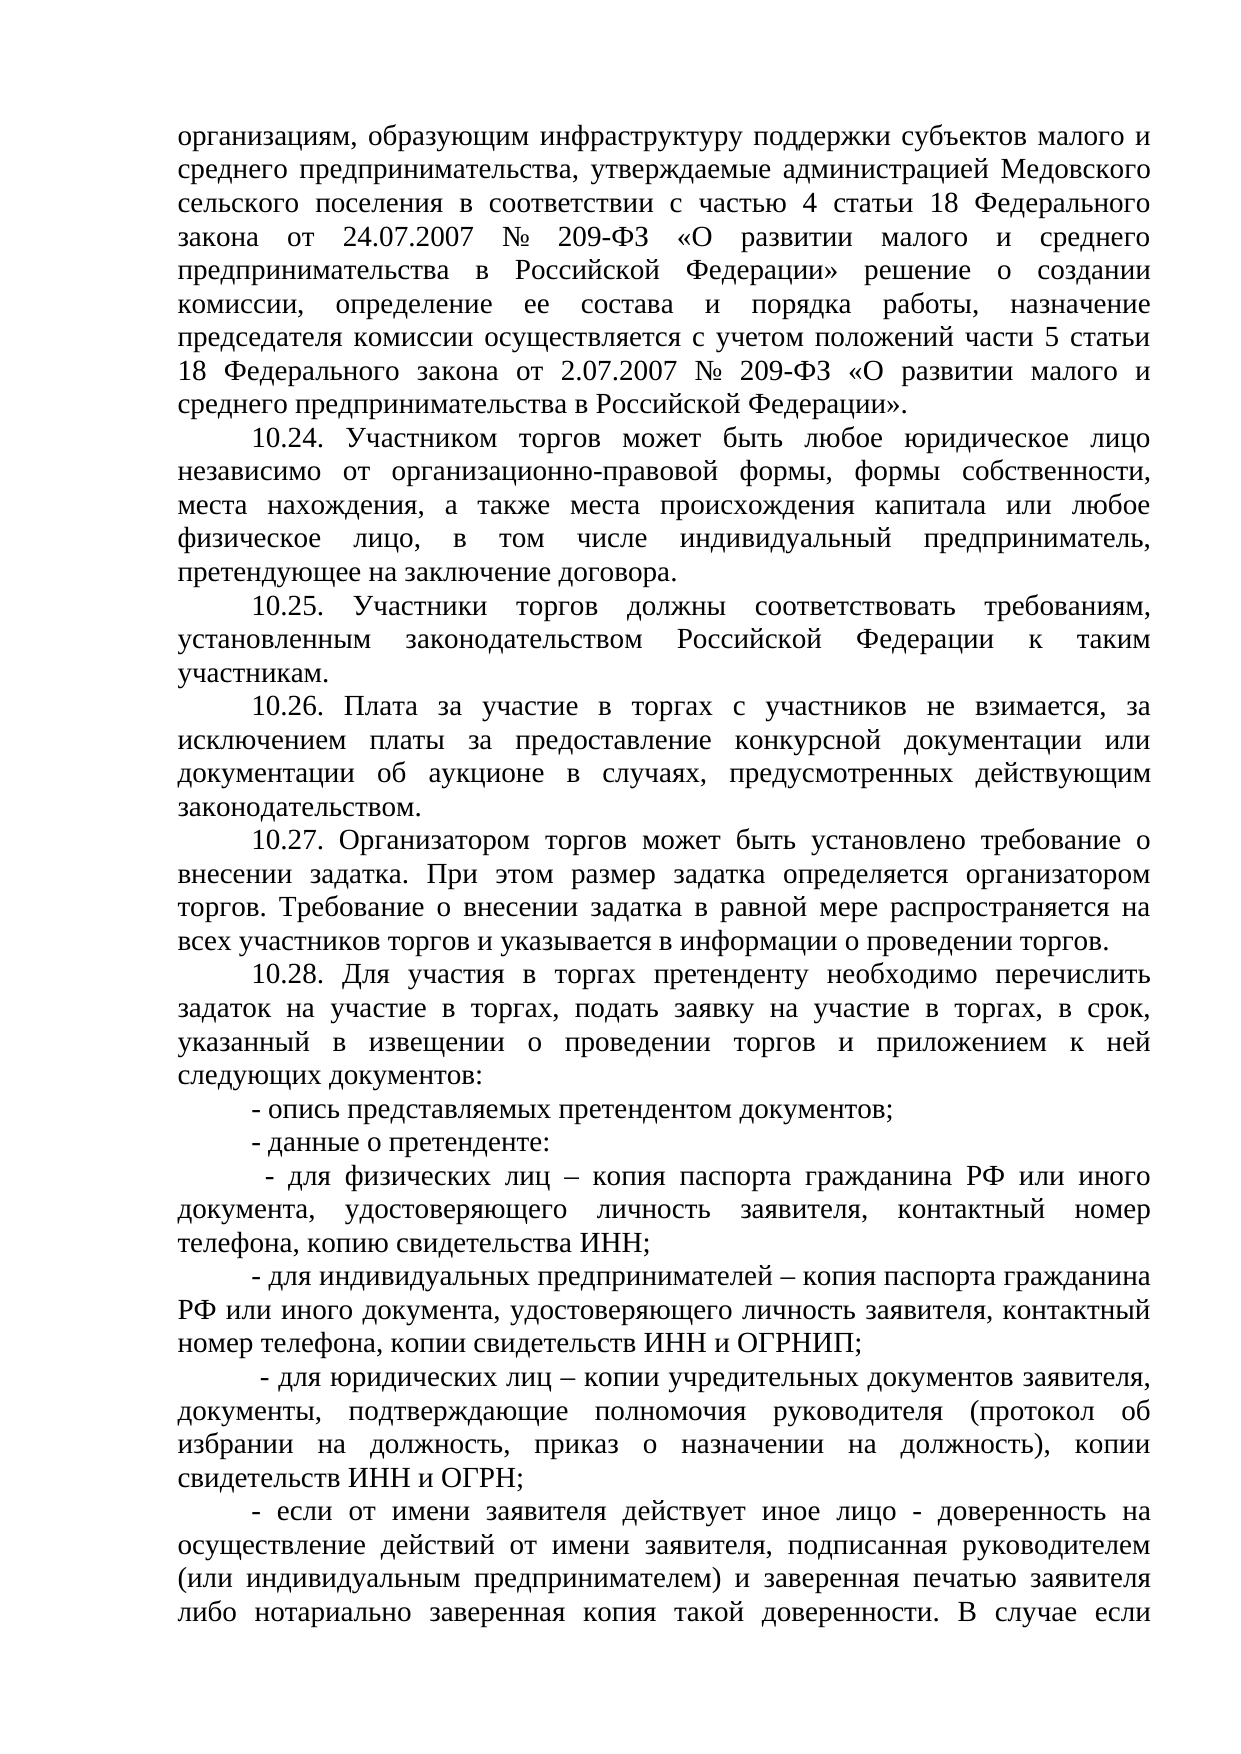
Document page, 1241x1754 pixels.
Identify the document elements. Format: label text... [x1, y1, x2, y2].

list 10.25. Участники торгов должны соответствовать требованиям, установленным законодательством Российской Федерации к таким участникам. [177, 588, 1152, 688]
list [177, 118, 1152, 420]
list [177, 1493, 1152, 1627]
list 10.26. Плата за участие в торгах с участников не взимается, за исключением платы за предоставление конкурсной документации или документации об аукционе в случаях, предусмотренных действующим законодательством. [177, 688, 1152, 822]
list 10.27. Организатором торгов может быть установлено требование о внесении задатка. При этом размер задатка определяется организатором торгов. Требование о внесении задатка в равной мере распространяется на всех участников торгов и указывается в информации о проведении торгов. [177, 822, 1152, 957]
list - для индивидуальных предпринимателей – копия паспорта гражданина РФ или иного документа, удостоверяющего личность заявителя, контактный номер телефона, копии свидетельств ИНН и ОГРНИП; [177, 1258, 1152, 1359]
list - для юридических лиц – копии учредительных документов заявителя, документы, подтверждающие полномочия руководителя (протокол об избрании на должность, приказ о назначении на должность), копии свидетельств ИНН и ОГРН; [177, 1359, 1152, 1493]
list 10.28. Для участия в торгах претенденту необходимо перечислить задаток на участие в торгах, подать заявку на участие в торгах, в срок, указанный в извещении о проведении торгов и приложением к ней следующих документов: [177, 957, 1152, 1091]
list - для физических лиц – копия паспорта гражданина РФ или иного документа, удостоверяющего личность заявителя, контактный номер телефона, копию свидетельства ИНН; [177, 1158, 1152, 1258]
list - данные о претенденте: [177, 1124, 1152, 1158]
list 10.24. Участником торгов может быть любое юридическое лицо независимо от организационно-правовой формы, формы собственности, места нахождения, а также места происхождения капитала или любое физическое лицо, в том числе индивидуальный предприниматель, претендующее на заключение договора. [177, 420, 1152, 588]
list - опись представляемых претендентом документов; [177, 1091, 1152, 1124]
